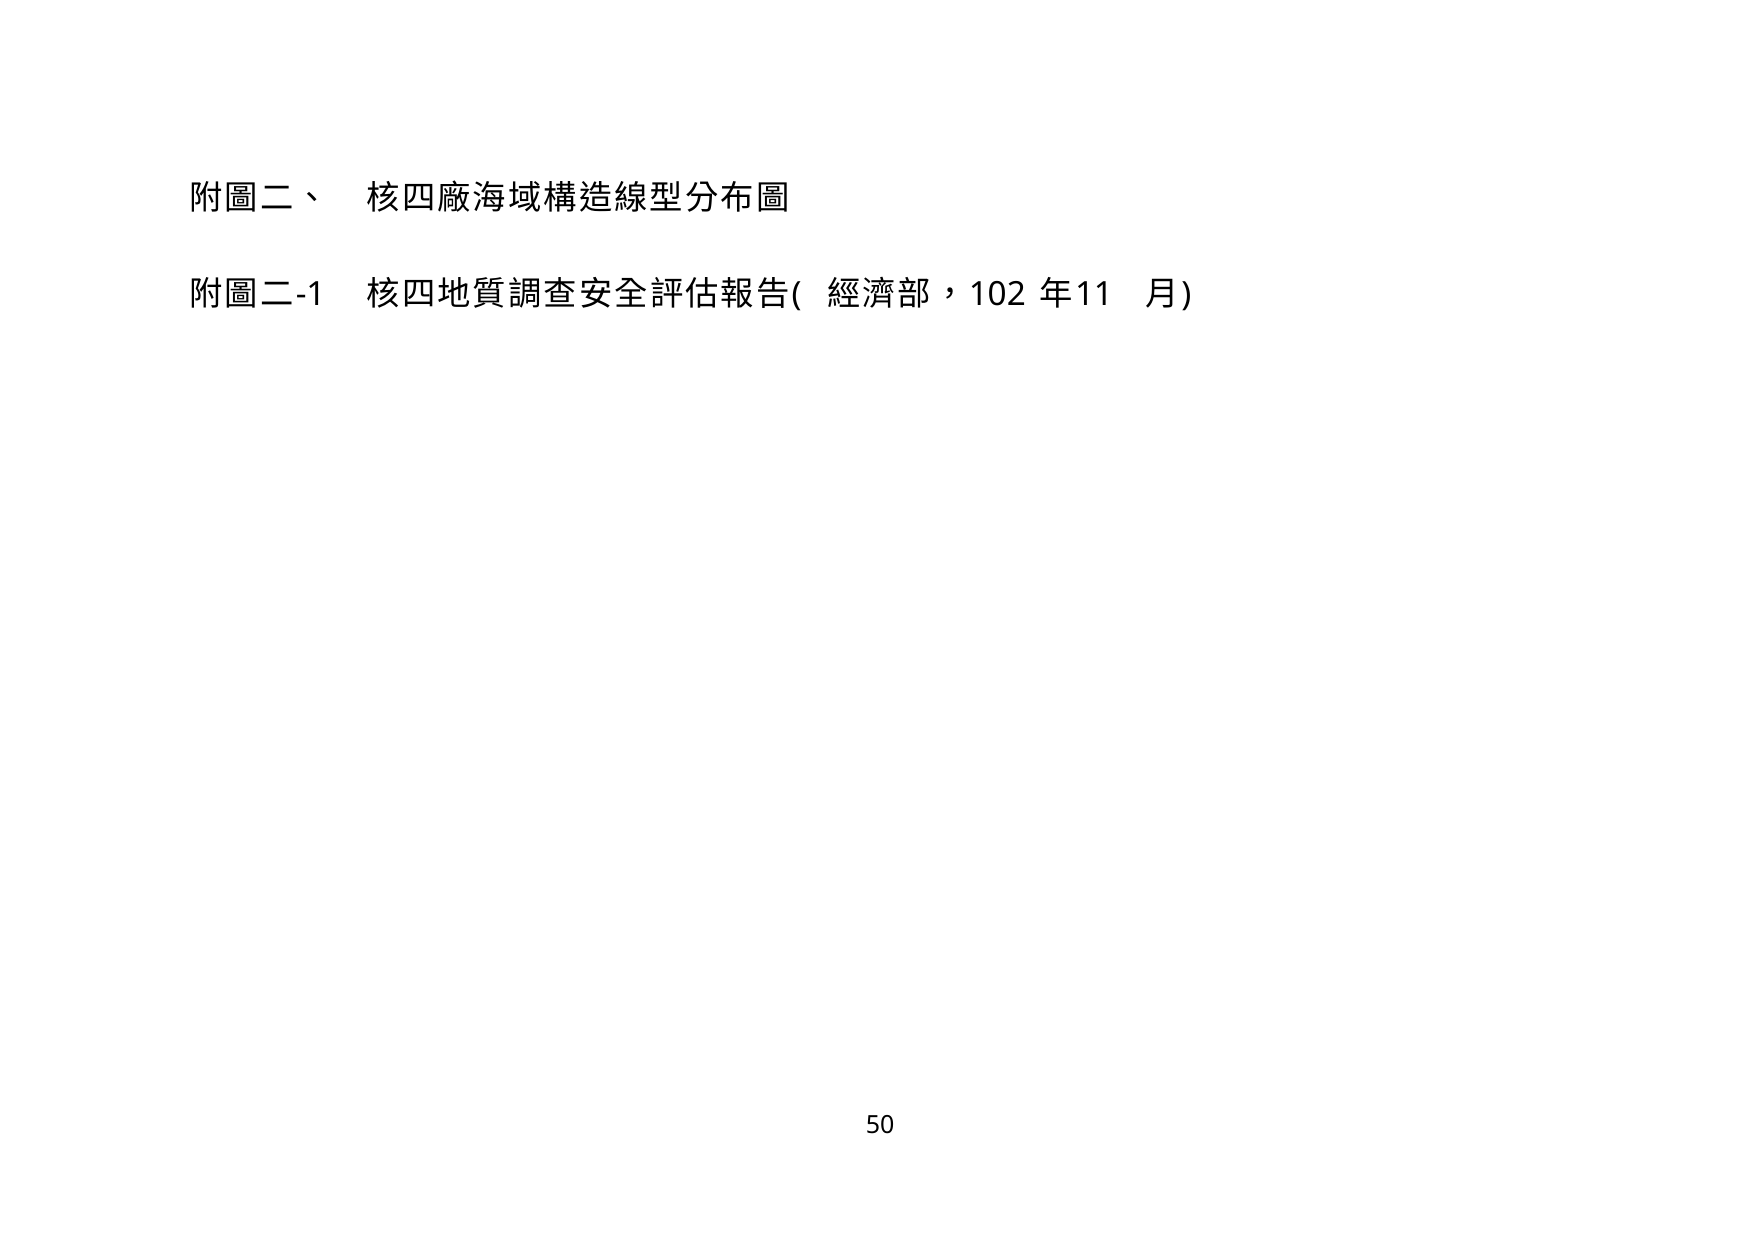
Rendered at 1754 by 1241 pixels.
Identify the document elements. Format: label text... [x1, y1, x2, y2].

text 核四廠海域構造線型分布圖 [189, 148, 1571, 243]
text 附圖二-1 核四地質調查安全評估報告(經濟部，102年11月) [189, 243, 1571, 338]
